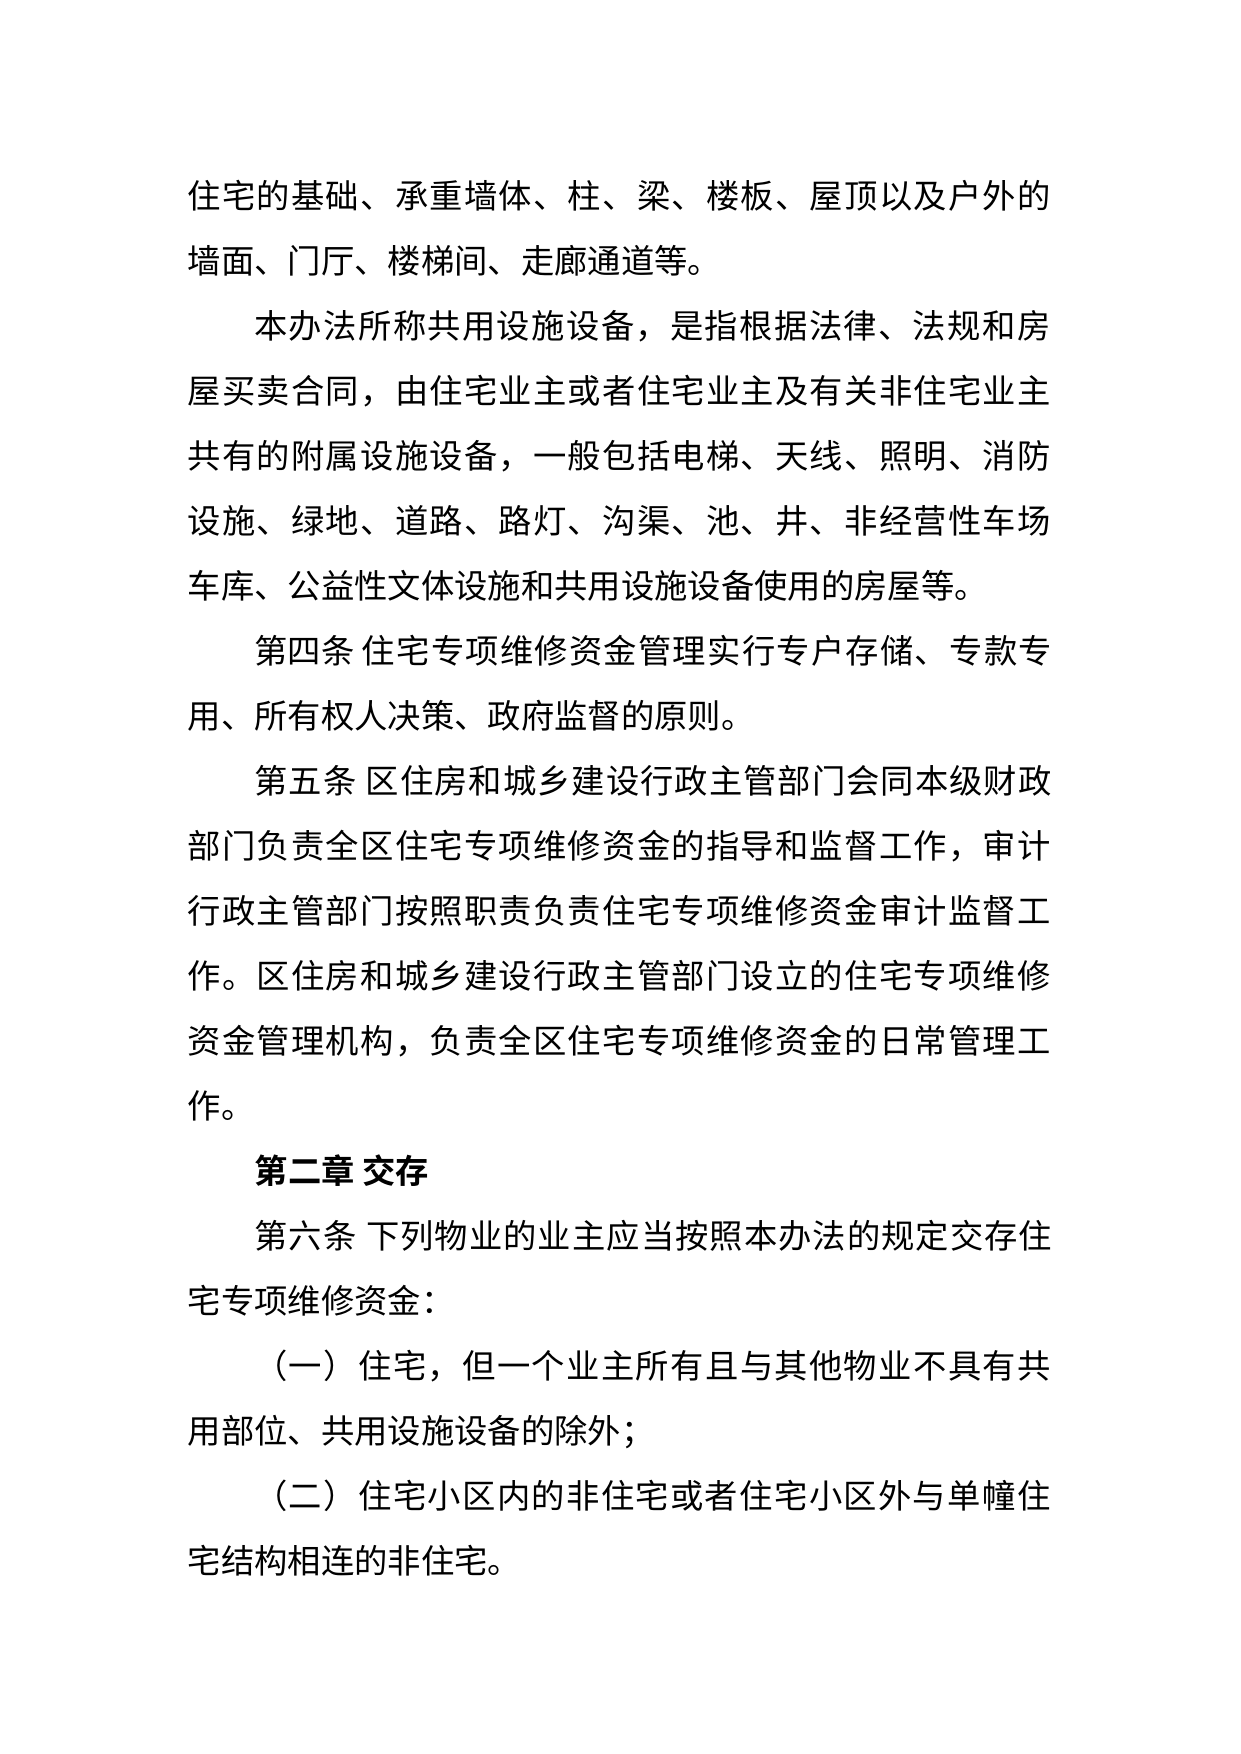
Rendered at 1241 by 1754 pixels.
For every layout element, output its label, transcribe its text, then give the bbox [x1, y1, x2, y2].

text 第五条 区住房和城乡建设行政主管部门会同本级财政部门负责全区住宅专项维修资金的指导和监督工作，审计行政主管部门按照职责负责住宅专项维修资金审计监督工作。区住房和城乡建设行政主管部门设立的住宅专项维修资金管理机构，负责全区住宅专项维修资金的日常管理工作。 [187, 747, 1053, 1137]
text 第六条 下列物业的业主应当按照本办法的规定交存住宅专项维修资金： [187, 1202, 1053, 1332]
text （一）住宅，但一个业主所有且与其他物业不具有共用部位、共用设施设备的除外； [187, 1332, 1053, 1462]
text 本办法所称共用设施设备，是指根据法律、法规和房屋买卖合同，由住宅业主或者住宅业主及有关非住宅业主共有的附属设施设备，一般包括电梯、天线、照明、消防设施、绿地、道路、路灯、沟渠、池、井、非经营性车场车库、公益性文体设施和共用设施设备使用的房屋等。 [187, 292, 1053, 617]
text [187, 162, 1053, 292]
list 住宅专项维修资金管理实行专户存储、专款专用、所有权人决策、政府监督的原则。 [187, 617, 1053, 747]
text 第二章 交存 [187, 1137, 1053, 1202]
text （二）住宅小区内的非住宅或者住宅小区外与单幢住宅结构相连的非住宅。 [187, 1462, 1053, 1592]
